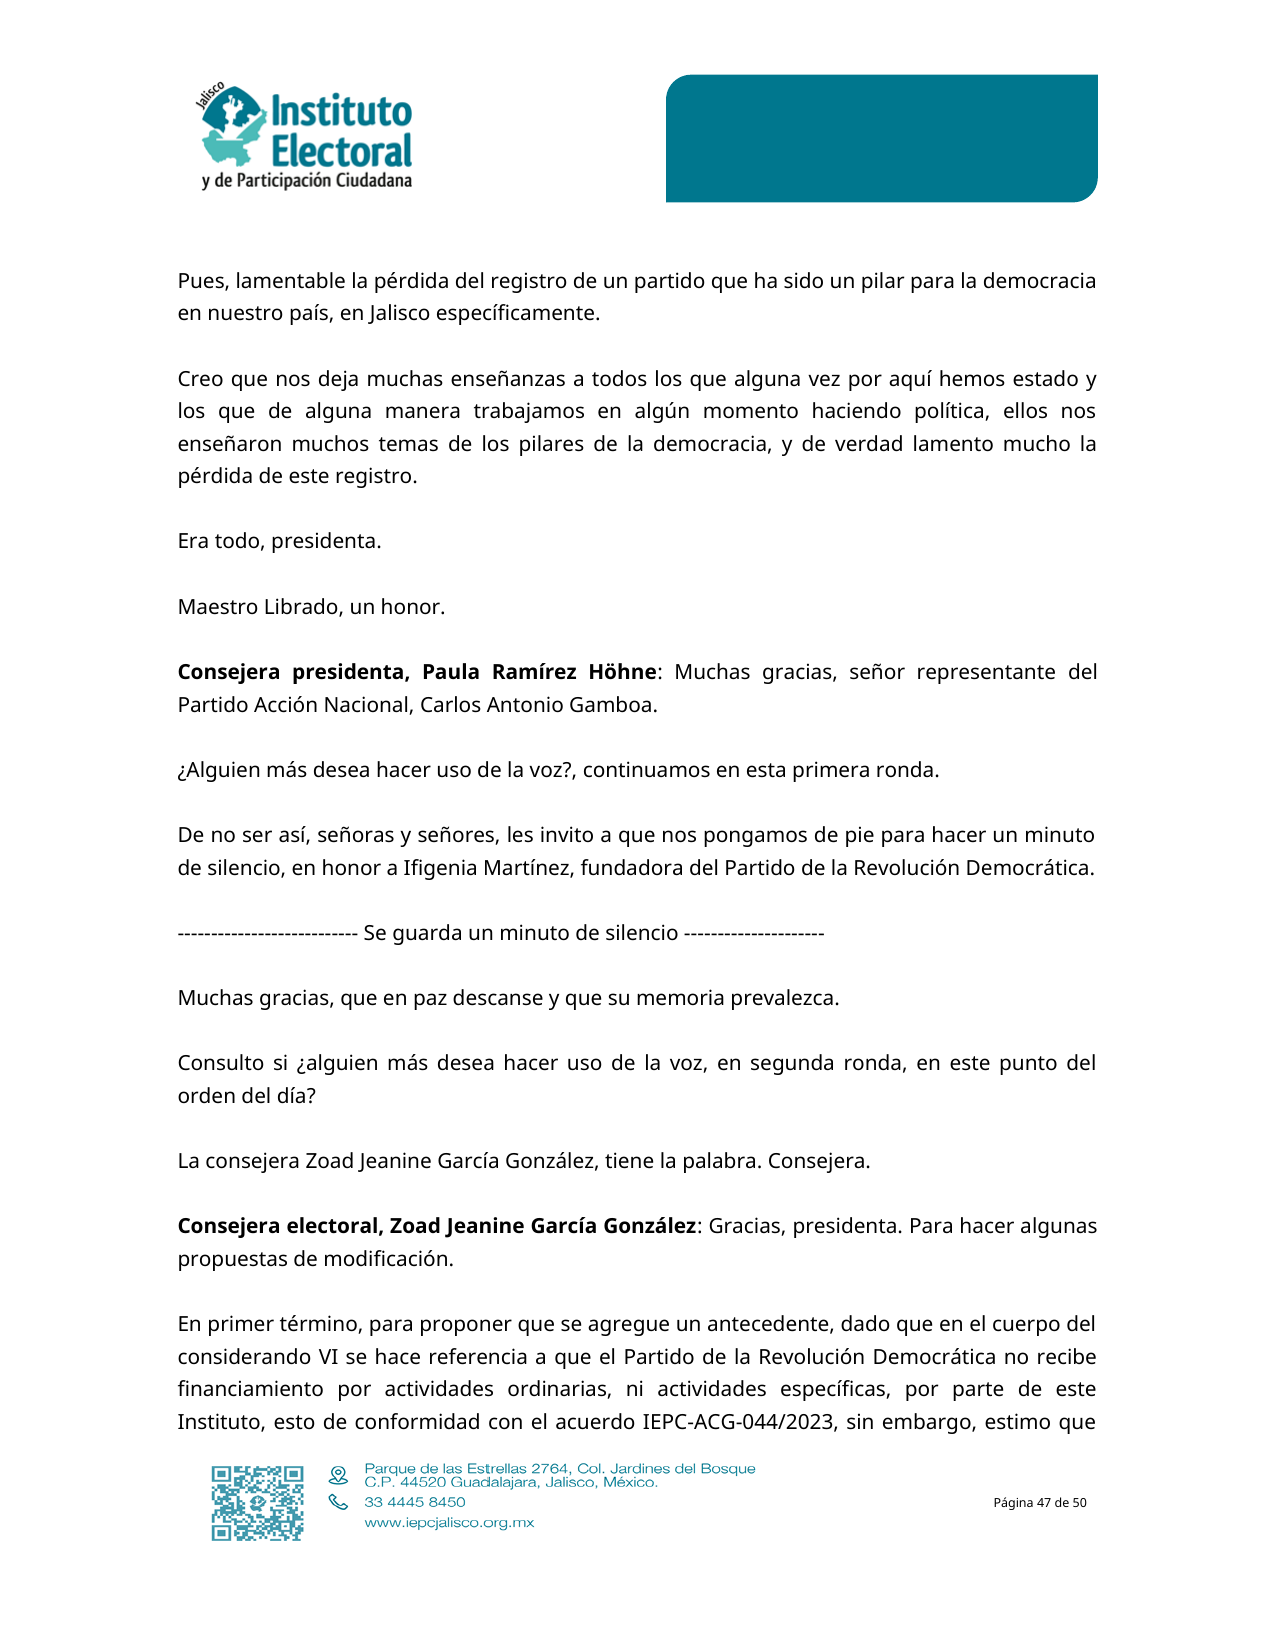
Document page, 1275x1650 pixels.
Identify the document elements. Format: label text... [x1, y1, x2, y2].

text La consejera Zoad Jeanine García González, tiene la palabra. Consejera. [177, 1146, 1098, 1174]
text ¿Alguien más desea hacer uso de la voz?, continuamos en esta primera ronda. [177, 755, 1098, 783]
picture [188, 1442, 788, 1560]
text Muchas gracias, que en paz descanse y que su memoria prevalezca. [177, 983, 1098, 1012]
text Consejera presidenta, Paula Ramírez Höhne: Muchas gracias, señor representante del Partido Acción Nacional, Carlos Antonio Gamboa. [177, 657, 1098, 718]
text Era todo, presidenta. [177, 527, 1098, 555]
text De no ser así, señoras y señores, les invito a que nos pongamos de pie para hacer un minuto de silencio, en honor a Ifigenia Martínez, fundadora del Partido de la Revolución Democrática. [177, 820, 1098, 881]
text Consejera electoral, Zoad Jeanine García González: Gracias, presidenta. Para hacer algunas propuestas de modificación. [177, 1211, 1098, 1272]
text --------------------------- Se guarda un minuto de silencio --------------------- [177, 918, 1098, 946]
text Maestro Librado, un honor. [177, 592, 1098, 620]
text Creo que nos deja muchas enseñanzas a todos los que alguna vez por aquí hemos estado y los que de alguna manera trabajamos en algún momento haciendo política, ellos nos enseñaron muchos temas de los pilares de la democracia, y de verdad lamento mucho la pérdida de este registro. [177, 364, 1098, 490]
text Pues, lamentable la pérdida del registro de un partido que ha sido un pilar para la democracia en nuestro país, en Jalisco específicamente. [177, 266, 1098, 327]
picture [188, 73, 429, 203]
text Consulto si ¿alguien más desea hacer uso de la voz, en segunda ronda, en este punto del orden del día? [177, 1048, 1098, 1109]
